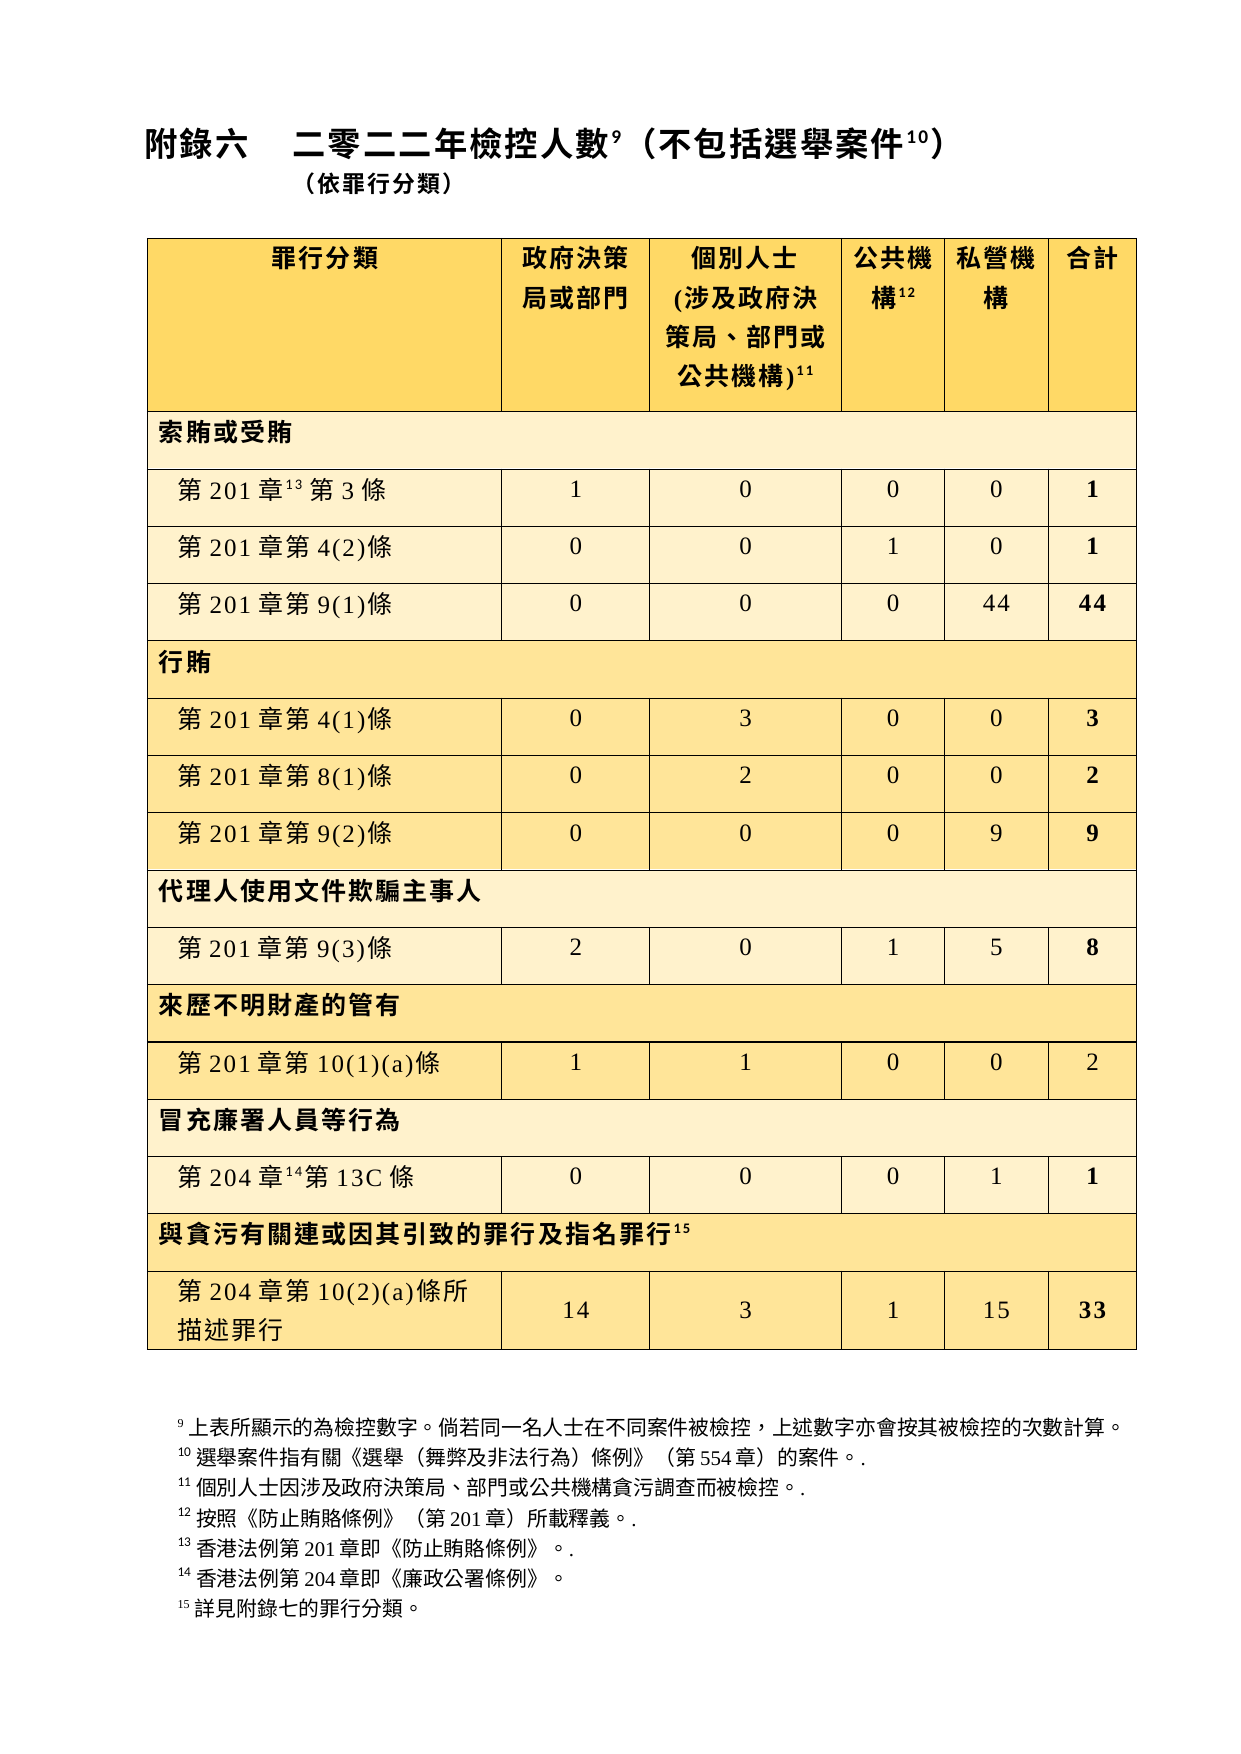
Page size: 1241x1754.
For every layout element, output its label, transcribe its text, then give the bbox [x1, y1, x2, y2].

table_cell 0 [650, 813, 841, 869]
table_cell 0 [502, 527, 649, 583]
table_cell 第201章第9(2)條 [148, 813, 501, 869]
table_cell 44 [945, 584, 1048, 640]
table_cell 索賄或受賄 [148, 412, 1136, 468]
table_cell 0 [502, 813, 649, 869]
table_cell 1 [502, 1043, 649, 1099]
table_cell 1 [502, 470, 649, 526]
table_cell 0 [502, 1157, 649, 1213]
table_cell 14 [502, 1272, 649, 1349]
table_cell 0 [502, 584, 649, 640]
table_cell 2 [1049, 1043, 1136, 1099]
table_cell 1 [650, 1043, 841, 1099]
table_cell 1 [1049, 527, 1136, 583]
table_header 附錄六 [133, 118, 281, 238]
table_cell 3 [650, 699, 841, 755]
table_cell 33 [1049, 1272, 1136, 1349]
table_cell 與貪污有關連或因其引致的罪行及指名罪行 [148, 1214, 1136, 1271]
table_cell 0 [945, 756, 1048, 812]
table_cell 0 [650, 584, 841, 640]
table_cell 私營機構 [945, 239, 1048, 411]
table_cell 0 [842, 1157, 944, 1213]
table_cell 0 [502, 699, 649, 755]
table_cell 第204章第10(2)(a)條所描述罪行 [148, 1272, 501, 1349]
table_cell 8 [1049, 928, 1136, 984]
table_cell 0 [842, 470, 944, 526]
table_cell 0 [945, 470, 1048, 526]
table_cell 2 [1049, 756, 1136, 812]
table_cell 3 [650, 1272, 841, 1349]
table_cell 2 [650, 756, 841, 812]
table_cell 第201章第9(1)條 [148, 584, 501, 640]
table_cell 冒充廉署人員等行為 [148, 1100, 1136, 1156]
table_cell 行賄 [148, 641, 1136, 698]
table_cell 0 [650, 470, 841, 526]
table_cell 0 [650, 527, 841, 583]
table_cell 5 [945, 928, 1048, 984]
table_cell 第201章 第3條 [148, 470, 501, 526]
table_cell 0 [842, 1043, 944, 1099]
table_cell 0 [842, 813, 944, 869]
table_cell 0 [502, 756, 649, 812]
table_cell 15 [945, 1272, 1048, 1349]
table_cell 1 [842, 1272, 944, 1349]
table_cell 第201章第4(1)條 [148, 699, 501, 755]
table_cell 公共機構 [842, 239, 944, 411]
table_cell 第201章第9(3)條 [148, 928, 501, 984]
table_cell 0 [842, 756, 944, 812]
table_cell 來歷不明財產的管有 [148, 985, 1136, 1041]
table_cell 3 [1049, 699, 1136, 755]
table_cell 0 [650, 928, 841, 984]
table_cell 0 [650, 1157, 841, 1213]
table_cell 代理人使用文件欺騙主事人 [148, 871, 1136, 927]
table_cell 0 [842, 584, 944, 640]
table_cell 1 [1049, 470, 1136, 526]
table_cell 0 [945, 527, 1048, 583]
table_cell 罪行分類 [148, 239, 501, 411]
table_header 二零二二年檢控人數（不包括選舉案件） （依罪行分類） [281, 118, 1240, 238]
table_cell 2 [502, 928, 649, 984]
table_cell 44 [1049, 584, 1136, 640]
table_cell 政府決策局或部門 [502, 239, 649, 411]
table_cell 第204章第13C條 [148, 1157, 501, 1213]
table_cell 1 [1049, 1157, 1136, 1213]
table_cell 0 [945, 1043, 1048, 1099]
table_cell 1 [842, 527, 944, 583]
table_cell 0 [945, 699, 1048, 755]
table_cell 合計 [1049, 239, 1136, 411]
table_cell 第201章第4(2)條 [148, 527, 501, 583]
table_cell 0 [842, 699, 944, 755]
table_cell 9 [945, 813, 1048, 869]
table_cell 1 [842, 928, 944, 984]
table_cell 第201章第10(1)(a)條 [148, 1043, 501, 1099]
table_cell 個別人士 (涉及政府決策局、部門或公共機構) [650, 239, 841, 411]
table_cell 第201章第8(1)條 [148, 756, 501, 812]
table_cell 1 [945, 1157, 1048, 1213]
table_cell 9 [1049, 813, 1136, 869]
